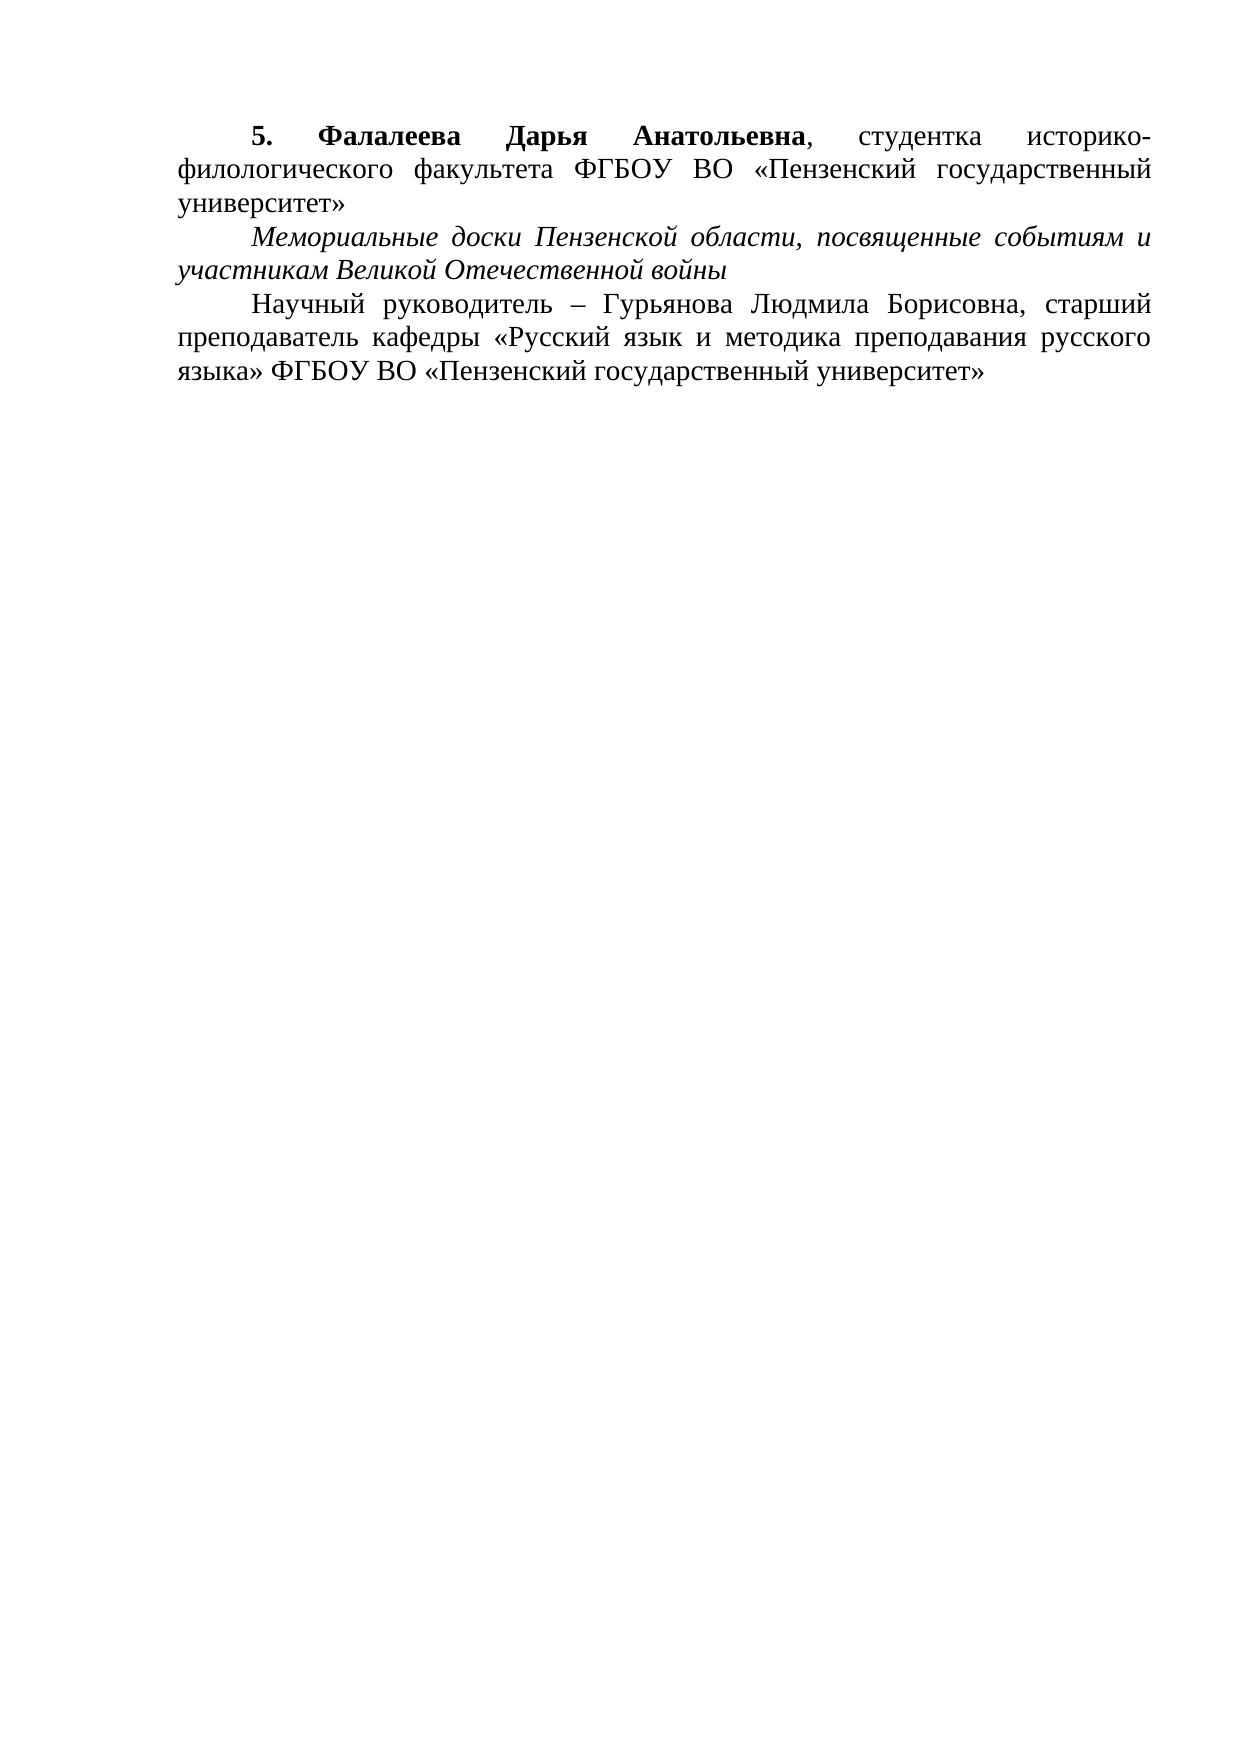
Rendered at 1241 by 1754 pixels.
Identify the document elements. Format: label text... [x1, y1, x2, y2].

list Мемориальные доски Пензенской области, посвященные событиям и участникам Великой Отечественной войны [177, 219, 1152, 286]
list 5. Фалалеева Дарья Анатольевна, студентка историко-филологического факультета ФГБОУ ВО «Пензенский государственный университет» [177, 118, 1152, 219]
